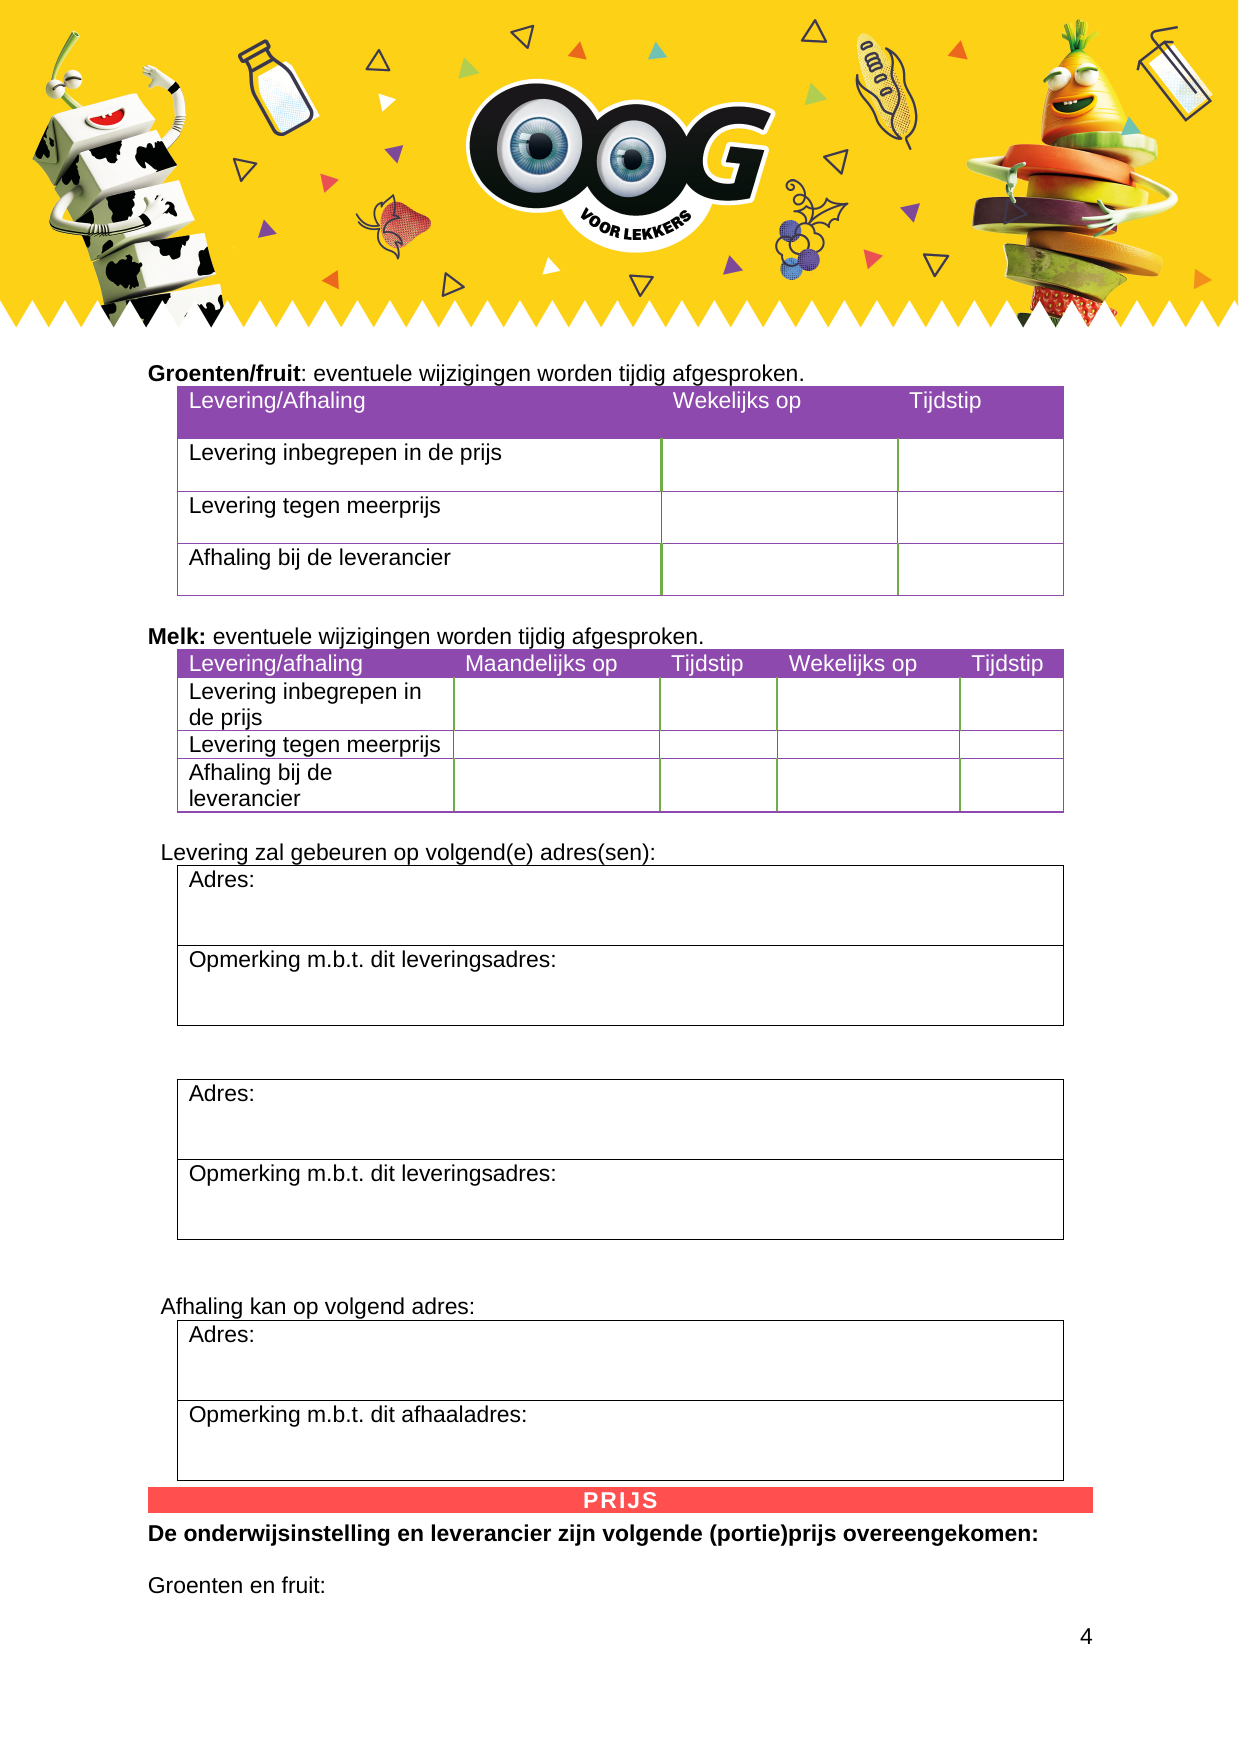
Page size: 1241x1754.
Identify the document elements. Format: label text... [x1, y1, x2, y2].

text Groenten/fruit: eventuele wijzigingen worden tijdig afgesproken. [148, 360, 1093, 386]
table_cell [899, 439, 1063, 491]
table_header Adres: [178, 1321, 1063, 1399]
table_cell Levering inbegrepen in de prijs [178, 678, 453, 730]
table_cell Levering inbegrepen in de prijs [178, 439, 660, 491]
table_cell [662, 492, 897, 543]
table_cell Opmerking m.b.t. dit afhaaladres: [178, 1401, 1063, 1480]
table_cell Opmerking m.b.t. dit leveringsadres: [178, 1160, 1063, 1239]
table_cell [778, 678, 959, 730]
table_header Maandelijks op [454, 650, 659, 677]
table_header Levering/Afhaling [178, 387, 661, 438]
table_cell Levering tegen meerprijs [178, 731, 453, 758]
table_header Adres: [178, 866, 1063, 945]
table_header Tijdstip [898, 387, 1063, 438]
table_cell [661, 759, 776, 811]
table_cell [661, 678, 776, 730]
table_cell [961, 759, 1063, 811]
text Melk: eventuele wijzigingen worden tijdig afgesproken. [148, 623, 1093, 649]
table_cell Opmerking m.b.t. dit leveringsadres: [178, 946, 1063, 1025]
table_cell [663, 544, 897, 595]
table_cell Levering tegen meerprijs [178, 492, 661, 543]
table_cell [663, 439, 897, 491]
text Groenten en fruit: [148, 1572, 1093, 1599]
table_cell [778, 731, 959, 758]
table_header Wekelijks op [778, 650, 959, 677]
table_cell [898, 492, 1063, 543]
table_cell [899, 544, 1063, 595]
picture [0, 0, 1239, 360]
table_header Tijdstip [660, 650, 777, 677]
table_cell [660, 731, 777, 758]
table_header Adres: [178, 1080, 1063, 1159]
text De onderwijsinstelling en leverancier zijn volgende (portie)prijs overeengekomen: [148, 1519, 1093, 1546]
table_cell Afhaling bij de leverancier [178, 759, 453, 811]
table_cell [778, 759, 959, 811]
table_cell [455, 759, 659, 811]
table_header Levering/afhaling [178, 650, 453, 677]
table_header Tijdstip [960, 650, 1063, 677]
text PRIJS [148, 1487, 1093, 1513]
table_cell [961, 678, 1063, 730]
table_cell Afhaling bij de leverancier [178, 544, 660, 595]
table_cell [455, 678, 659, 730]
text Afhaling kan op volgend adres: [148, 1293, 1093, 1319]
table_cell [960, 731, 1063, 758]
text Levering zal gebeuren op volgend(e) adres(sen): [148, 839, 1093, 865]
table_cell [454, 731, 659, 758]
table_header Wekelijks op [662, 387, 897, 438]
